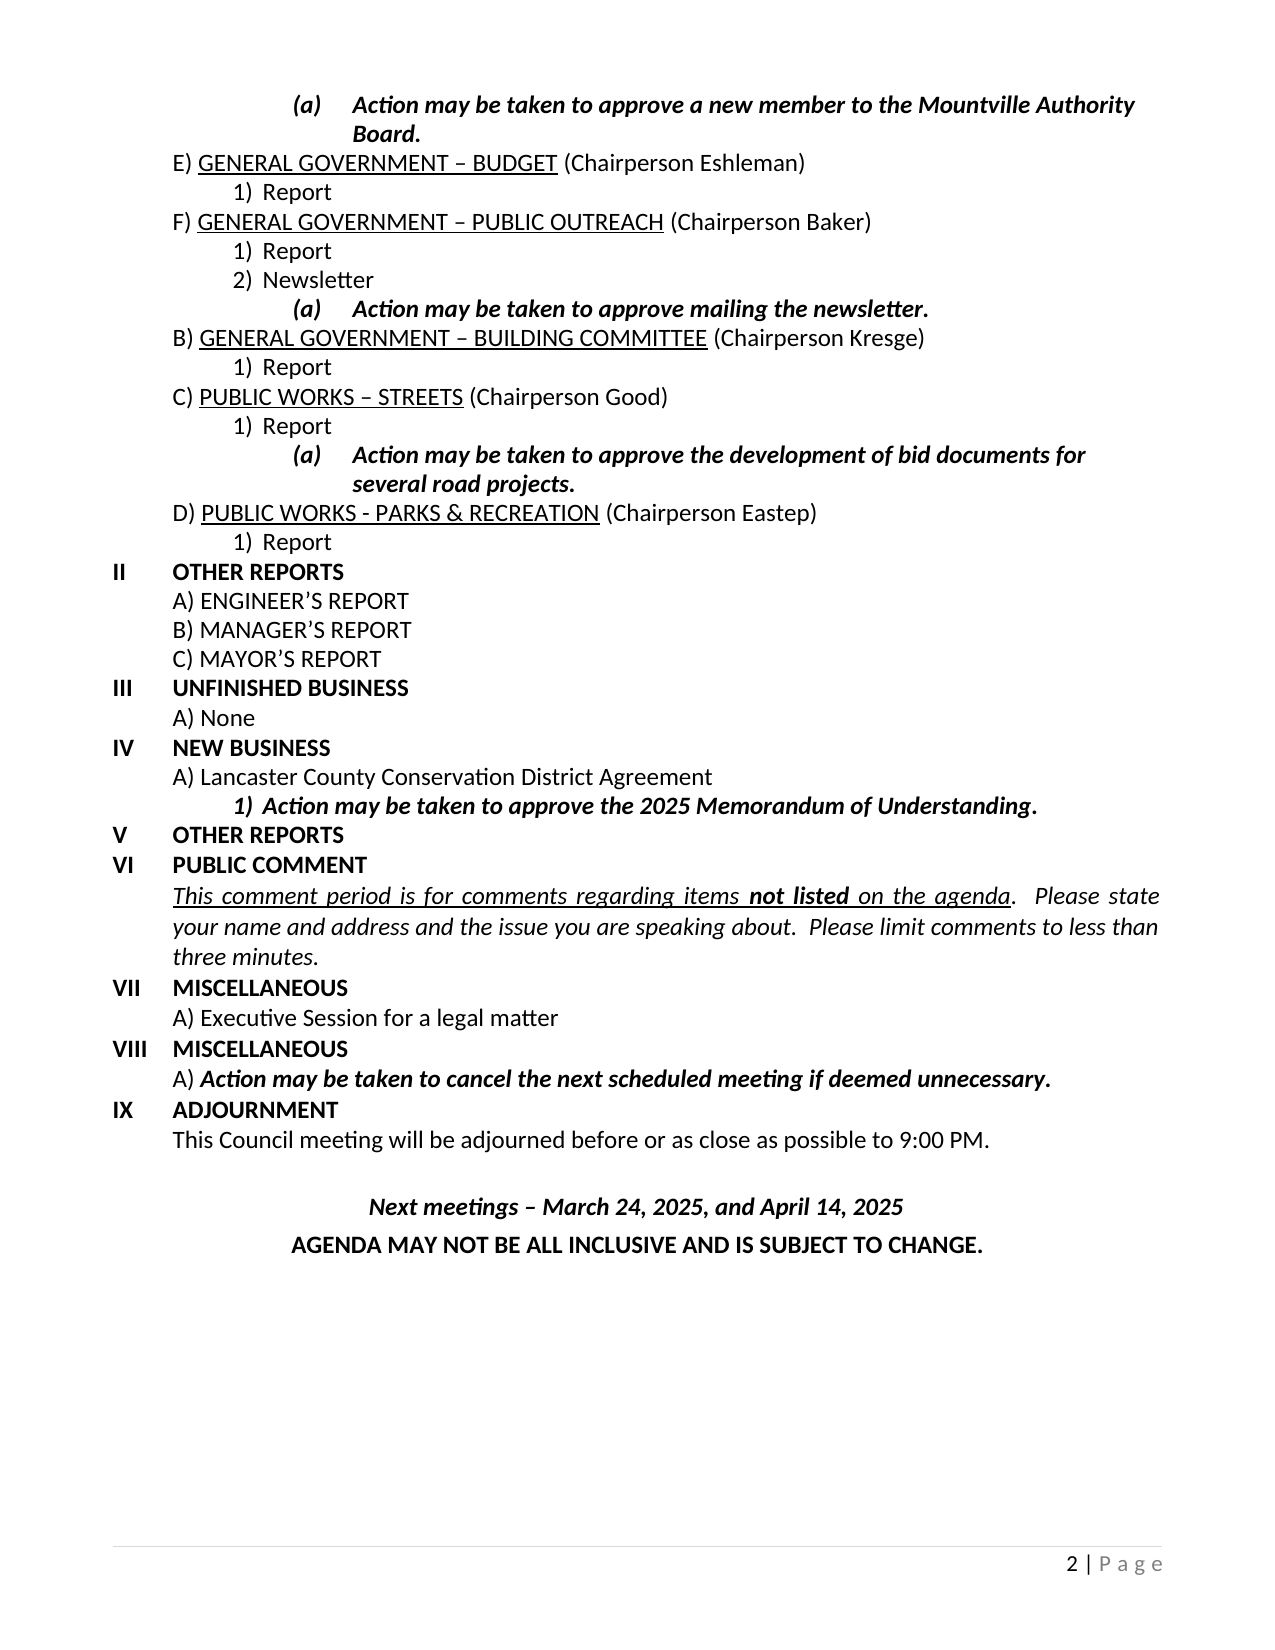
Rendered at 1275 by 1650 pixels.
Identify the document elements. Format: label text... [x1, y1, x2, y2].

list ADJOURNMENT [112, 1094, 1162, 1124]
list Report [232, 411, 1162, 440]
list NEW BUSINESS [112, 733, 1162, 762]
list Report [232, 236, 1162, 265]
list Report [232, 352, 1162, 382]
list Newsletter [232, 265, 1162, 294]
list Executive Session for a legal matter [172, 1002, 1162, 1033]
list OTHER REPORTS [112, 821, 1162, 850]
list UNFINISHED BUSINESS [112, 673, 1162, 702]
text This comment period is for comments regarding items not listed on the agenda. Please state your name and address and the issue you are speaking about. Please limit comments to less than three minutes. [172, 880, 1162, 972]
text Next meetings – March 24, 2025, and April 14, 2025 [112, 1192, 1162, 1222]
list OTHER REPORTS [112, 557, 1162, 586]
list GENERAL GOVERNMENT – BUILDING COMMITTEE (Chairperson Kresge) [172, 323, 1162, 352]
list Action may be taken to cancel the next scheduled meeting if deemed unnecessary. [172, 1063, 1162, 1094]
list Report [232, 527, 1162, 557]
list Action may be taken to approve mailing the newsletter. [292, 294, 1162, 323]
list MISCELLANEOUS [112, 1033, 1162, 1063]
list GENERAL GOVERNMENT – BUDGET (Chairperson Eshleman) [172, 148, 1162, 177]
list MANAGER’S REPORT [172, 615, 1162, 644]
list Report [232, 177, 1162, 207]
list Action may be taken to approve the development of bid documents for several road projects. [292, 440, 1162, 498]
text This Council meeting will be adjourned before or as close as possible to 9:00 PM. [172, 1124, 1162, 1155]
list PUBLIC WORKS - PARKS & RECREATION (Chairperson Eastep) [172, 498, 1162, 527]
list None [172, 702, 1162, 733]
list ENGINEER’S REPORT [172, 586, 1162, 615]
list MISCELLANEOUS [112, 972, 1162, 1002]
list PUBLIC WORKS – STREETS (Chairperson Good) [172, 382, 1162, 411]
list Action may be taken to approve the 2025 Memorandum of Understanding. [232, 791, 1162, 821]
text AGENDA MAY NOT BE ALL INCLUSIVE AND IS SUBJECT TO CHANGE. [112, 1230, 1162, 1259]
list Action may be taken to approve a new member to the Mountville Authority Board. [292, 90, 1162, 148]
list GENERAL GOVERNMENT – PUBLIC OUTREACH (Chairperson Baker) [172, 207, 1162, 236]
list MAYOR’S REPORT [172, 644, 1162, 673]
list PUBLIC COMMENT [112, 850, 1162, 880]
list Lancaster County Conservation District Agreement [172, 762, 1162, 791]
